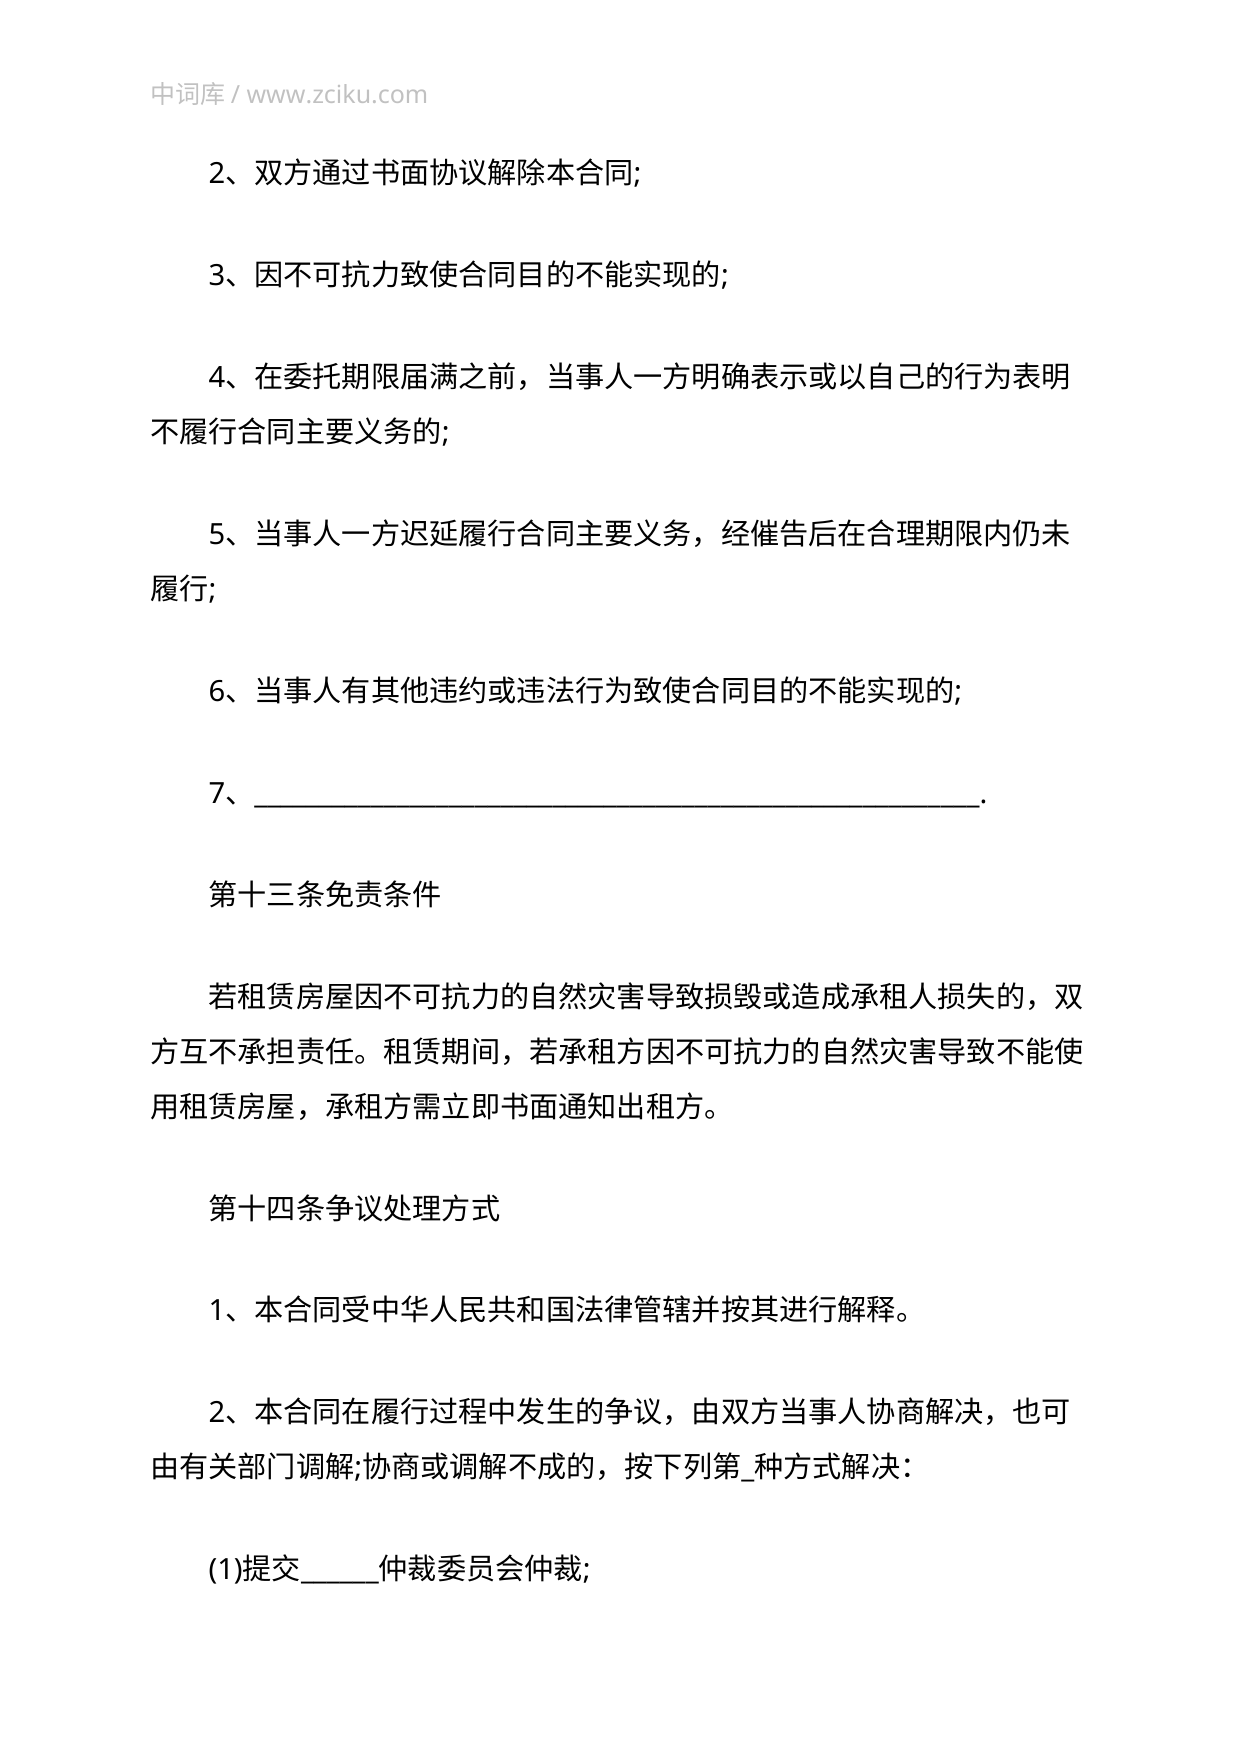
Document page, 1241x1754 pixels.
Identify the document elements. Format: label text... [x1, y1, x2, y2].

text (1)提交______仲裁委员会仲裁; [150, 1546, 1090, 1588]
text 4、在委托期限届满之前，当事人一方明确表示或以自己的行为表明不履行合同主要义务的; [150, 354, 1090, 451]
text 第十三条免责条件 [150, 872, 1090, 914]
text 若租赁房屋因不可抗力的自然灾害导致损毁或造成承租人损失的，双方互不承担责任。租赁期间，若承租方因不可抗力的自然灾害导致不能使用租赁房屋，承租方需立即书面通知出租方。 [150, 974, 1090, 1126]
text 5、当事人一方迟延履行合同主要义务，经催告后在合理期限内仍未履行; [150, 511, 1090, 608]
text 7、________________________________________________________. [150, 770, 1090, 812]
text 2、本合同在履行过程中发生的争议，由双方当事人协商解决，也可由有关部门调解;协商或调解不成的，按下列第_种方式解决： [150, 1389, 1090, 1486]
text 6、当事人有其他违约或违法行为致使合同目的不能实现的; [150, 668, 1090, 710]
text 2、双方通过书面协议解除本合同; [150, 150, 1090, 192]
text 第十四条争议处理方式 [150, 1185, 1090, 1227]
text 1、本合同受中华人民共和国法律管辖并按其进行解释。 [150, 1287, 1090, 1329]
text 3、因不可抗力致使合同目的不能实现的; [150, 252, 1090, 294]
